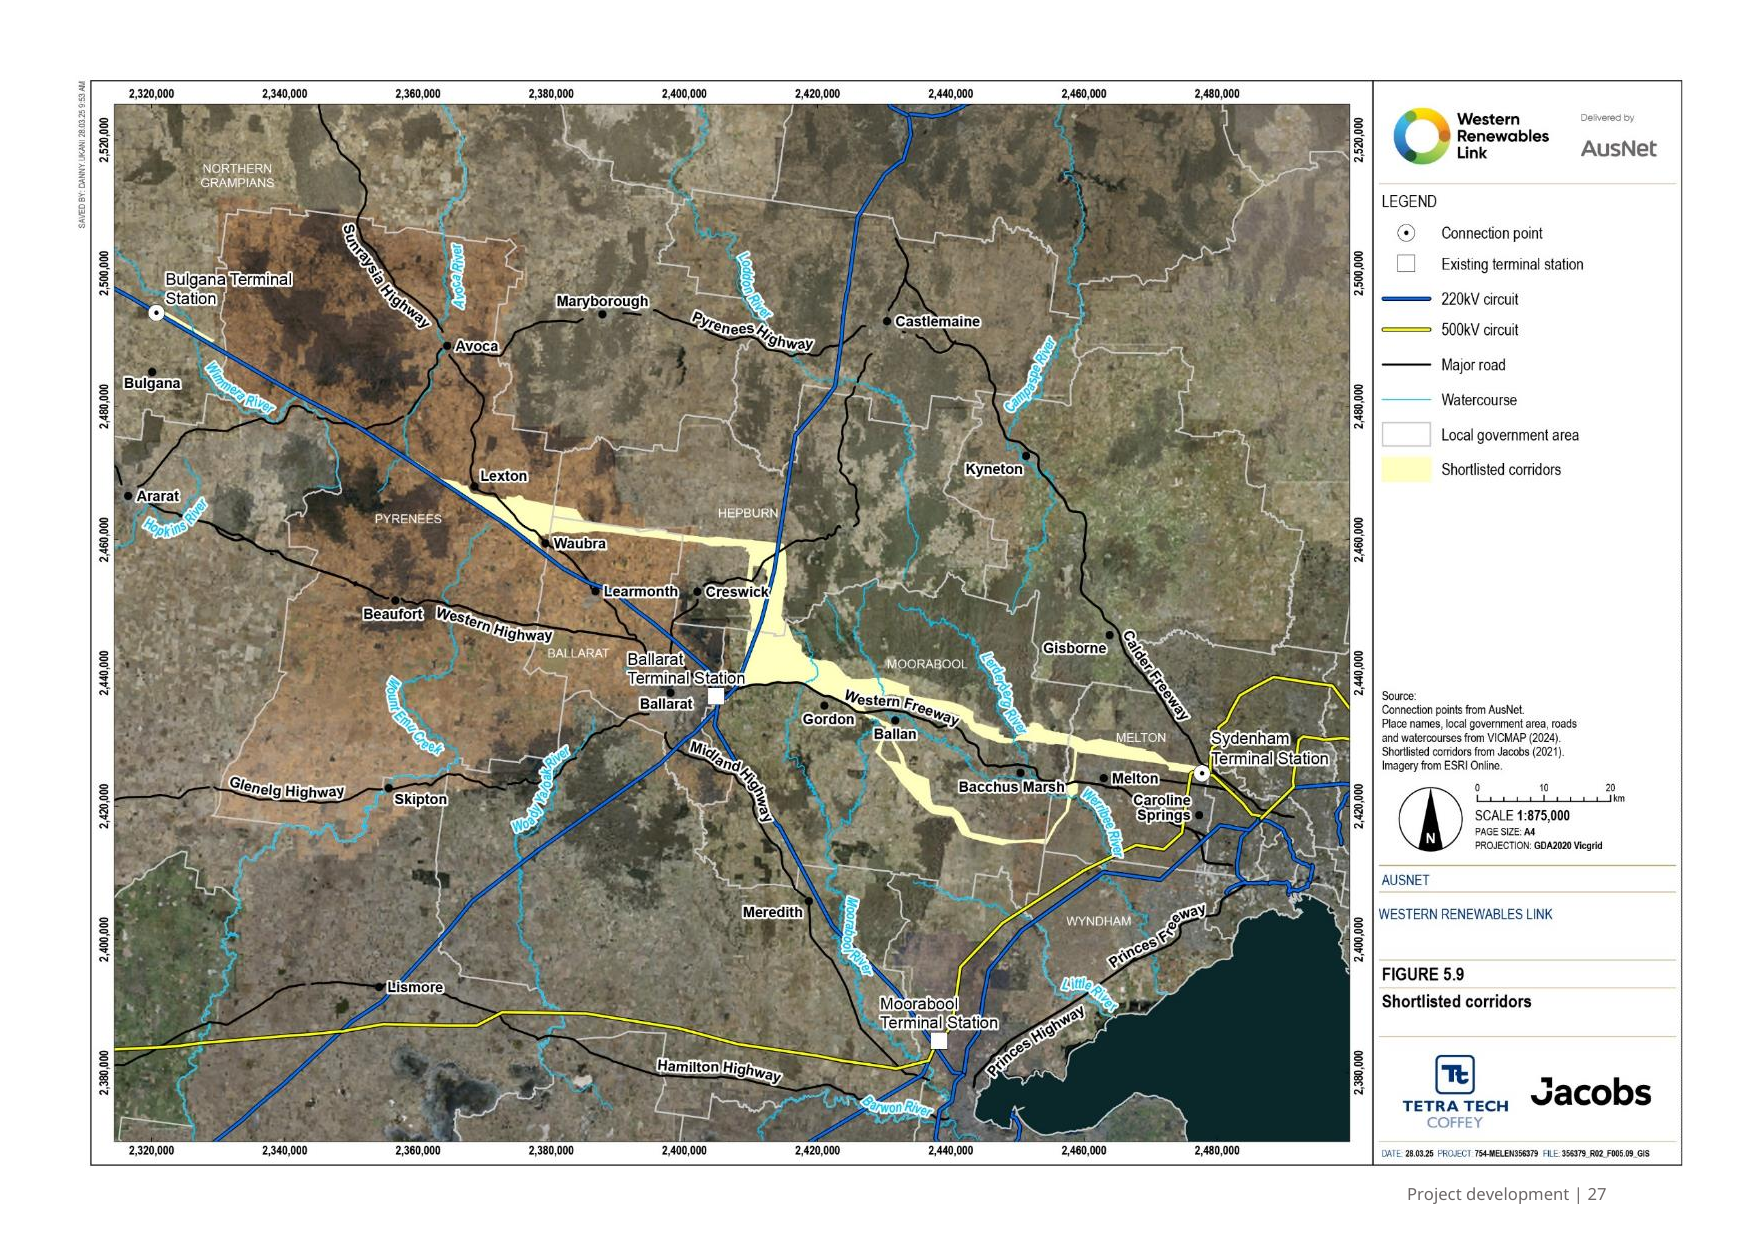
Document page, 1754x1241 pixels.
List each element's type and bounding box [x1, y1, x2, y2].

picture [71, 74, 1683, 1168]
